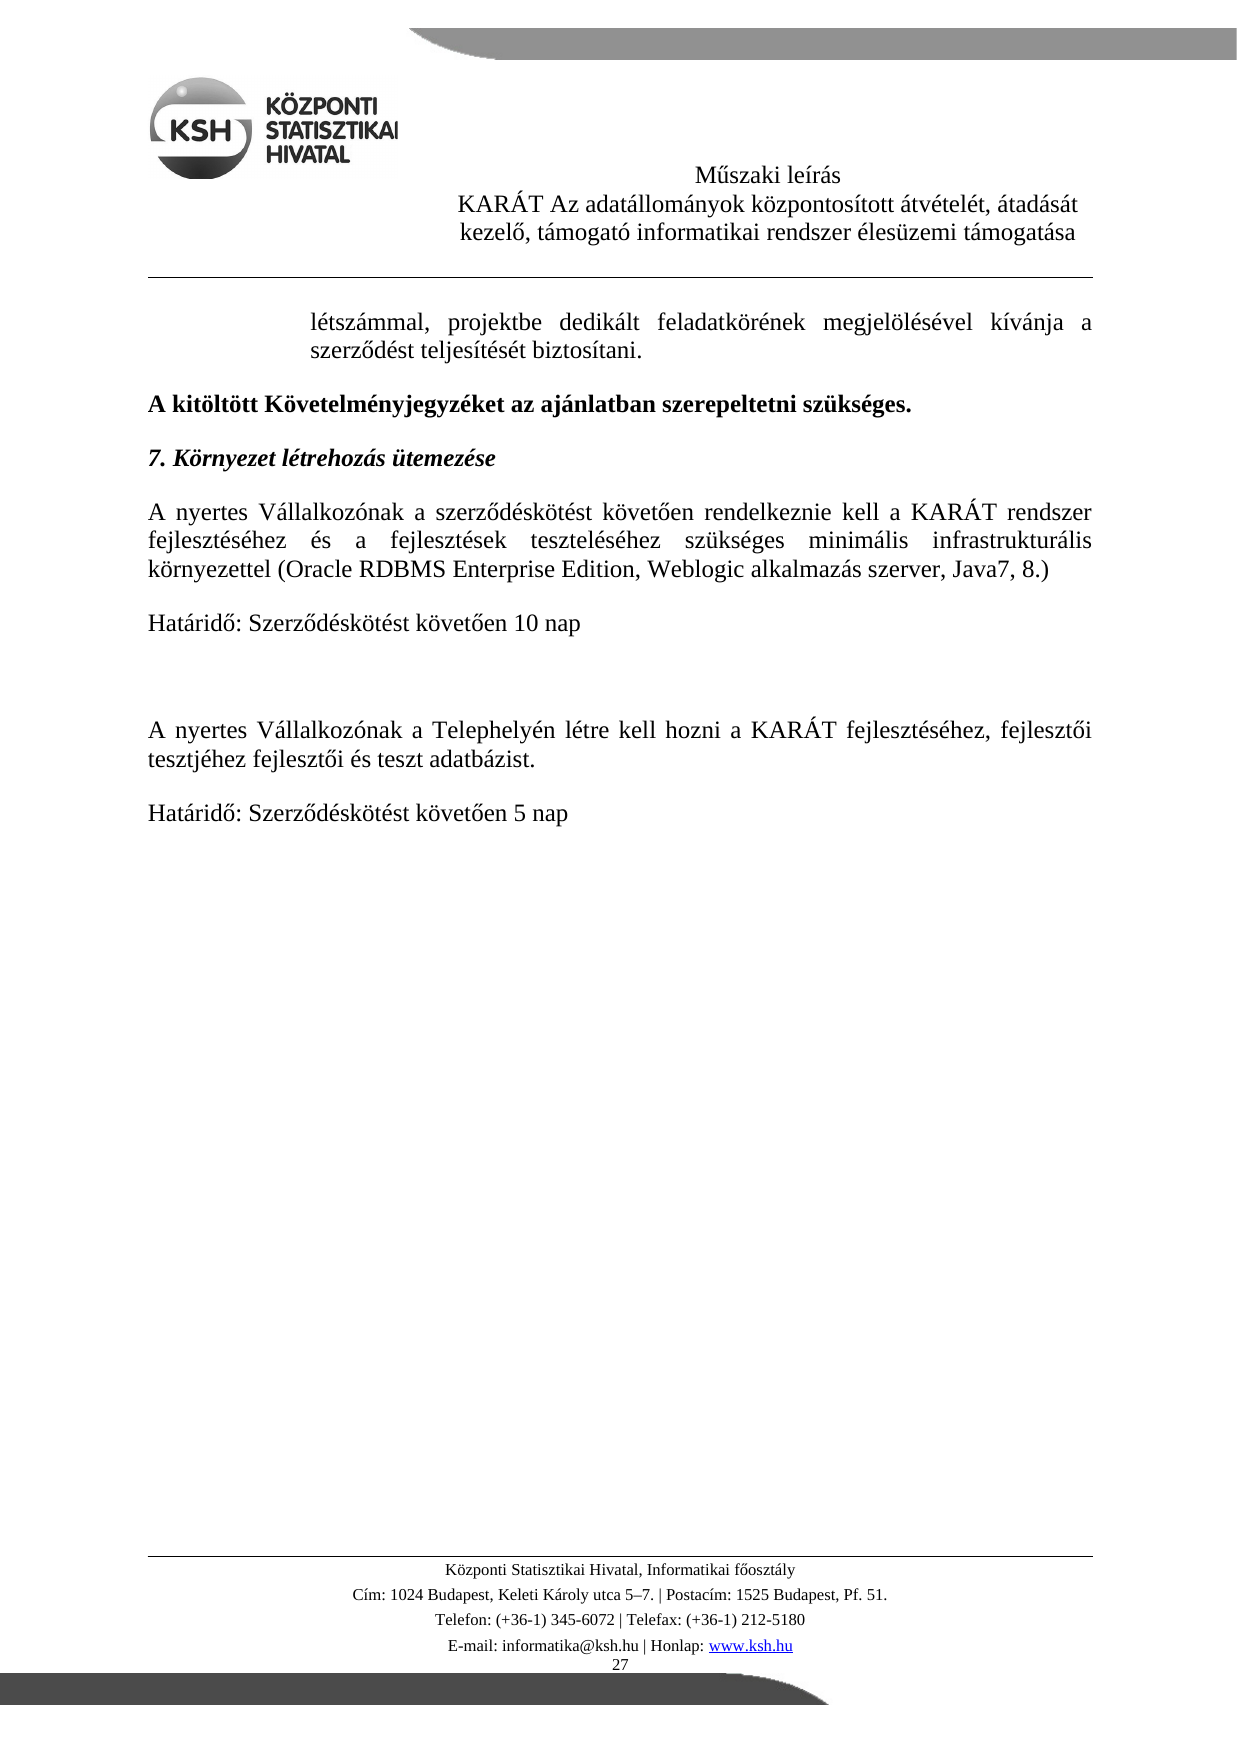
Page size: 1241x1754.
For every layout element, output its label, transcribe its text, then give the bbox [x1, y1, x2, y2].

picture [147, 75, 398, 179]
text A nyertes Vállalkozónak a Telephelyén létre kell hozni a KARÁT fejlesztéséhez, fejlesztői tesztjéhez fejlesztői és teszt adatbázist. [148, 716, 1093, 773]
text A kitöltött Követelményjegyzéket az ajánlatban szerepeltetni szükséges. [148, 389, 1093, 418]
text Határidő: Szerződéskötést követően 5 nap [148, 798, 1093, 827]
subtitle 7. Környezet létrehozás ütemezése [148, 443, 1093, 472]
picture [0, 1673, 1241, 1705]
text Határidő: Szerződéskötést követően 10 nap [148, 608, 1093, 637]
text A nyertes Vállalkozónak a szerződéskötést követően rendelkeznie kell a KARÁT rendszer fejlesztéséhez és a fejlesztések teszteléséhez szükséges minimális infrastrukturális környezettel (Oracle RDBMS Enterprise Edition, Weblogic alkalmazás szerver, Java7, 8.) [148, 497, 1093, 583]
picture [0, 28, 1237, 60]
